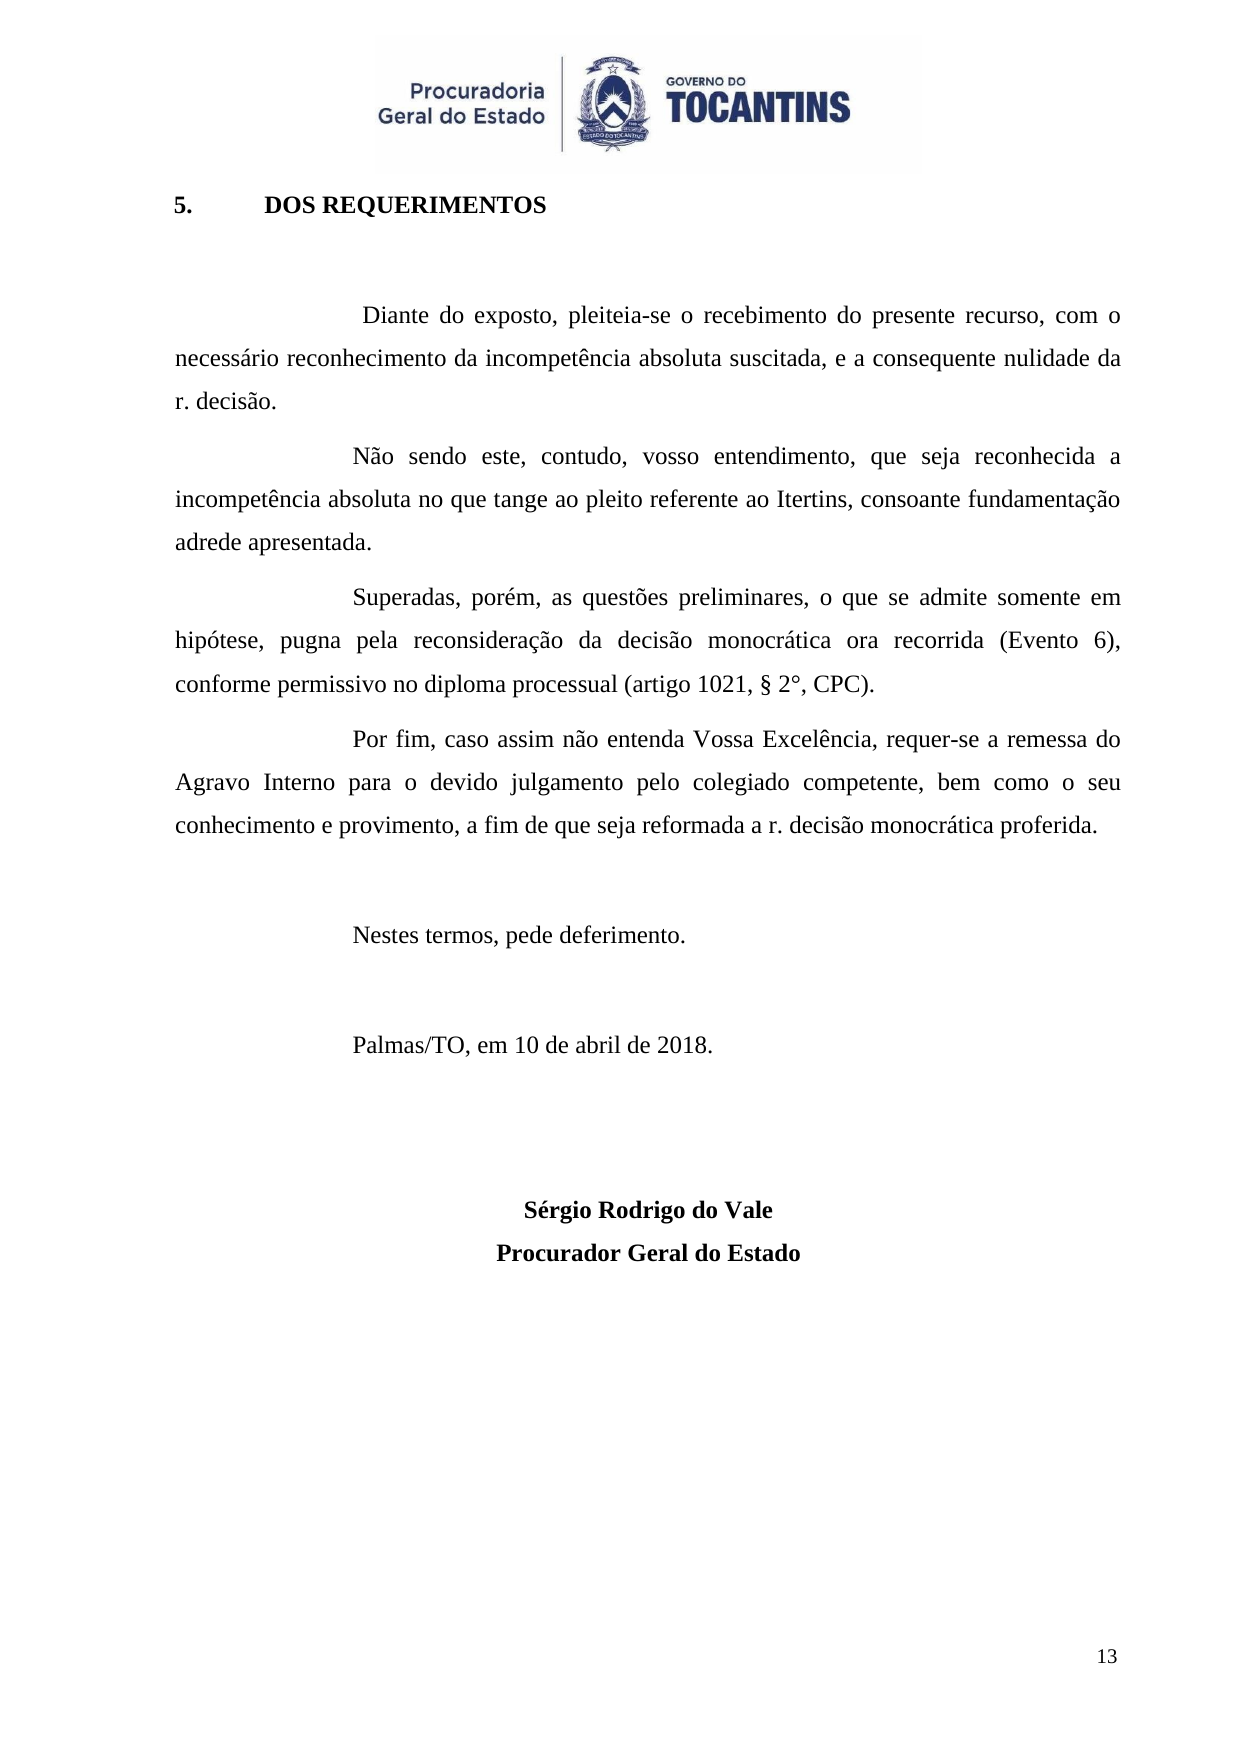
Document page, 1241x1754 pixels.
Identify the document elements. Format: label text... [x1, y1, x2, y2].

text Superadas, porém, as questões preliminares, o que se admite somente em hipótese, pugna pela reconsideração da decisão monocrática ora recorrida (Evento 6), conforme permissivo no diploma processual (artigo 1021, § 2°, CPC). [175, 582, 1122, 697]
text Procurador Geral do Estado [456, 1238, 840, 1267]
text Palmas/TO, em 10 de abril de 2018. [175, 1030, 1122, 1059]
picture [374, 35, 923, 174]
text Não sendo este, contudo, vosso entendimento, que seja reconhecida a incompetência absoluta no que tange ao pleito referente ao Itertins, consoante fundamentação adrede apresentada. [175, 441, 1122, 556]
text Sérgio Rodrigo do Vale [456, 1195, 840, 1224]
text Diante do exposto, pleiteia-se o recebimento do presente recurso, com o necessário reconhecimento da incompetência absoluta suscitada, e a consequente nulidade da r. decisão. [175, 300, 1122, 415]
text 5. DOS REQUERIMENTOS [173, 190, 1122, 219]
text Por fim, caso assim não entenda Vossa Excelência, requer-se a remessa do Agravo Interno para o devido julgamento pelo colegiado competente, bem como o seu conhecimento e provimento, a fim de que seja reformada a r. decisão monocrática proferida. [175, 724, 1122, 839]
text Nestes termos, pede deferimento. [175, 920, 1122, 949]
